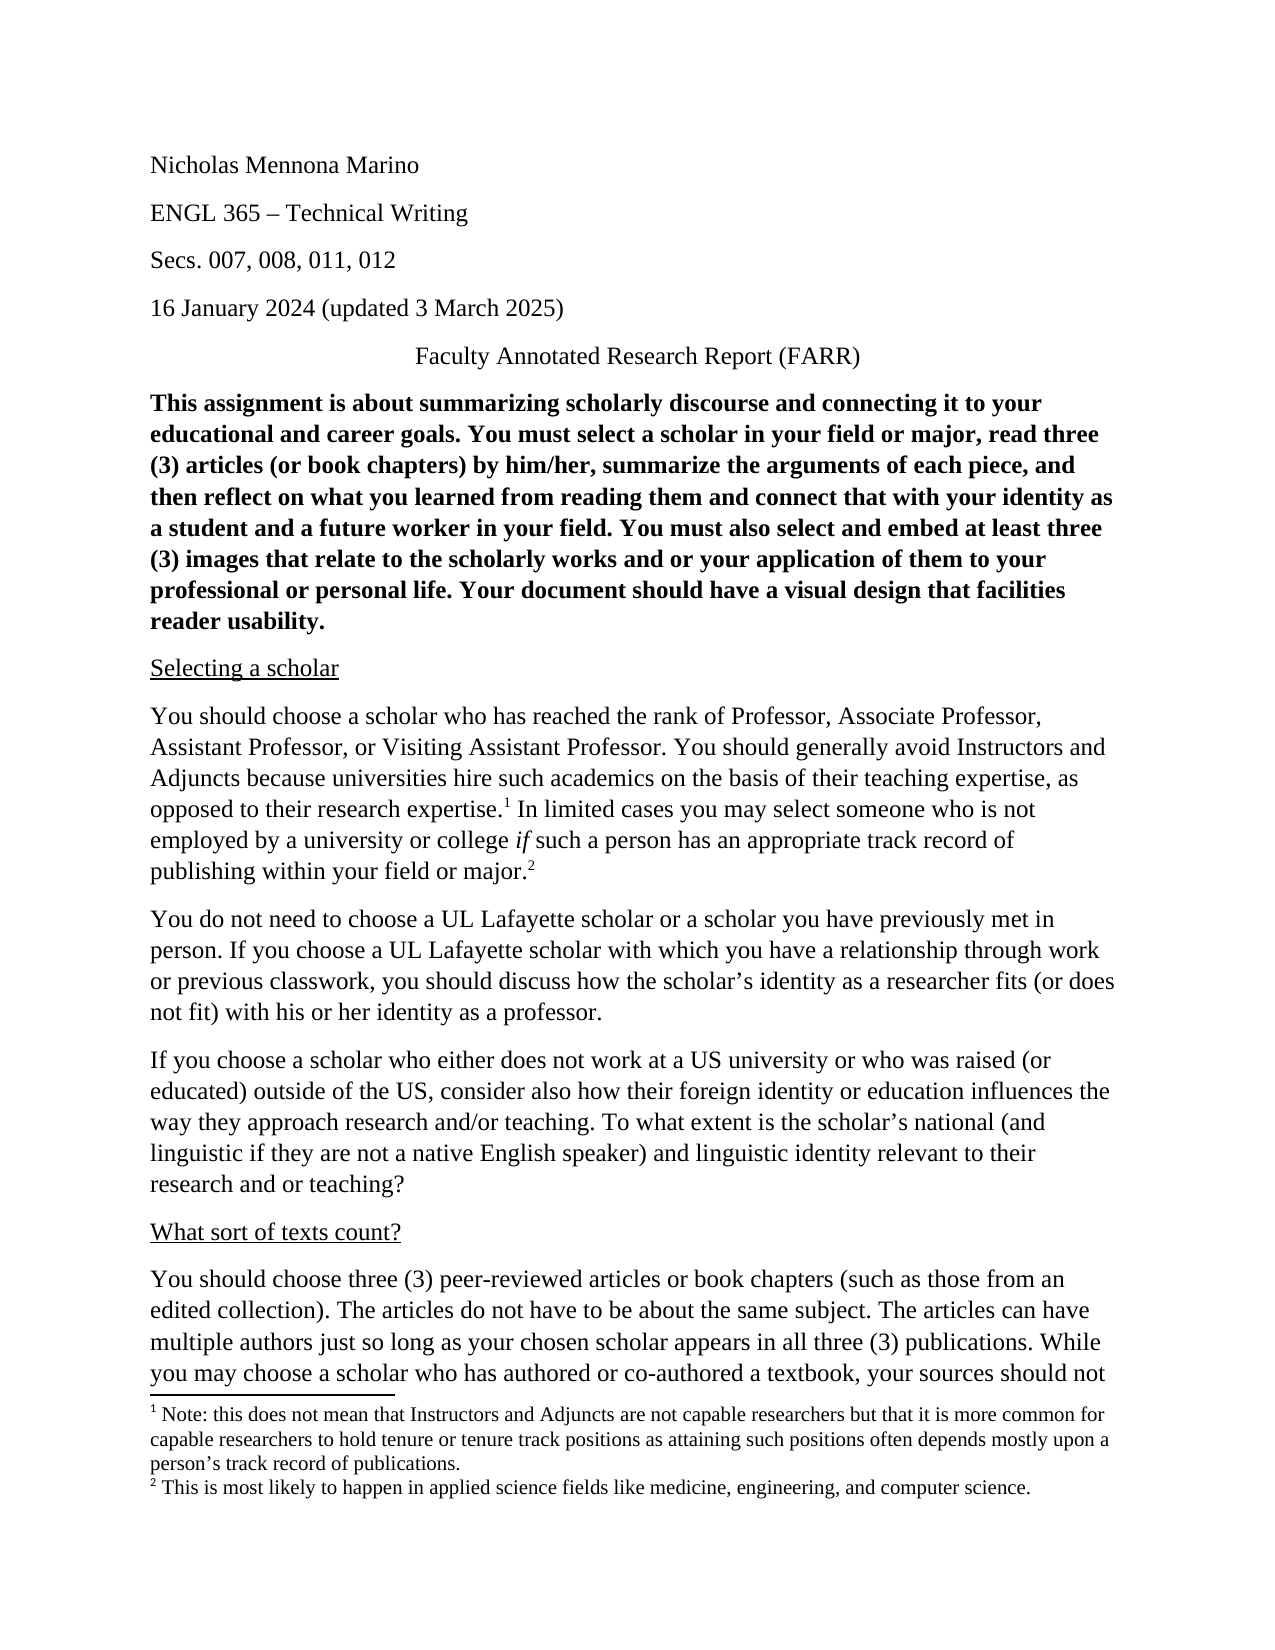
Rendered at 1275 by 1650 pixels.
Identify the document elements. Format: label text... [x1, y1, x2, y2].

text If you choose a scholar who either does not work at a US university or who was raised (or educated) outside of the US, consider also how their foreign identity or education influences the way they approach research and/or teaching. To what extent is the scholar’s national (and linguistic if they are not a native English speaker) and linguistic identity relevant to their research and or teaching? [150, 1045, 1125, 1198]
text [150, 1264, 1125, 1386]
text You do not need to choose a UL Lafayette scholar or a scholar you have previously met in person. If you choose a UL Lafayette scholar with which you have a relationship through work or previous classwork, you should discuss how the scholar’s identity as a researcher fits (or does not fit) with his or her identity as a professor. [150, 904, 1125, 1026]
text You should choose a scholar who has reached the rank of Professor, Associate Professor, Assistant Professor, or Visiting Assistant Professor. You should generally avoid Instructors and Adjuncts because universities hire such academics on the basis of their teaching expertise, as opposed to their research expertise. In limited cases you may select someone who is not employed by a university or college if such a person has an appropriate track record of publishing within your field or major. [150, 701, 1125, 885]
text Secs. 007, 008, 011, 012 [150, 245, 1125, 274]
text Faculty Annotated Research Report (FARR) [150, 341, 1125, 369]
text Nicholas Mennona Marino [150, 150, 1125, 179]
text Selecting a scholar [150, 653, 1125, 682]
text What sort of texts count? [150, 1217, 1125, 1246]
text ENGL 365 – Technical Writing [150, 198, 1125, 226]
text 16 January 2024 (updated 3 March 2025) [150, 293, 1125, 322]
text This assignment is about summarizing scholarly discourse and connecting it to your educational and career goals. You must select a scholar in your field or major, read three (3) articles (or book chapters) by him/her, summarize the arguments of each piece, and then reflect on what you learned from reading them and connect that with your identity as a student and a future worker in your field. You must also select and embed at least three (3) images that relate to the scholarly works and or your application of them to your professional or personal life. Your document should have a visual design that facilities reader usability. [150, 388, 1125, 634]
